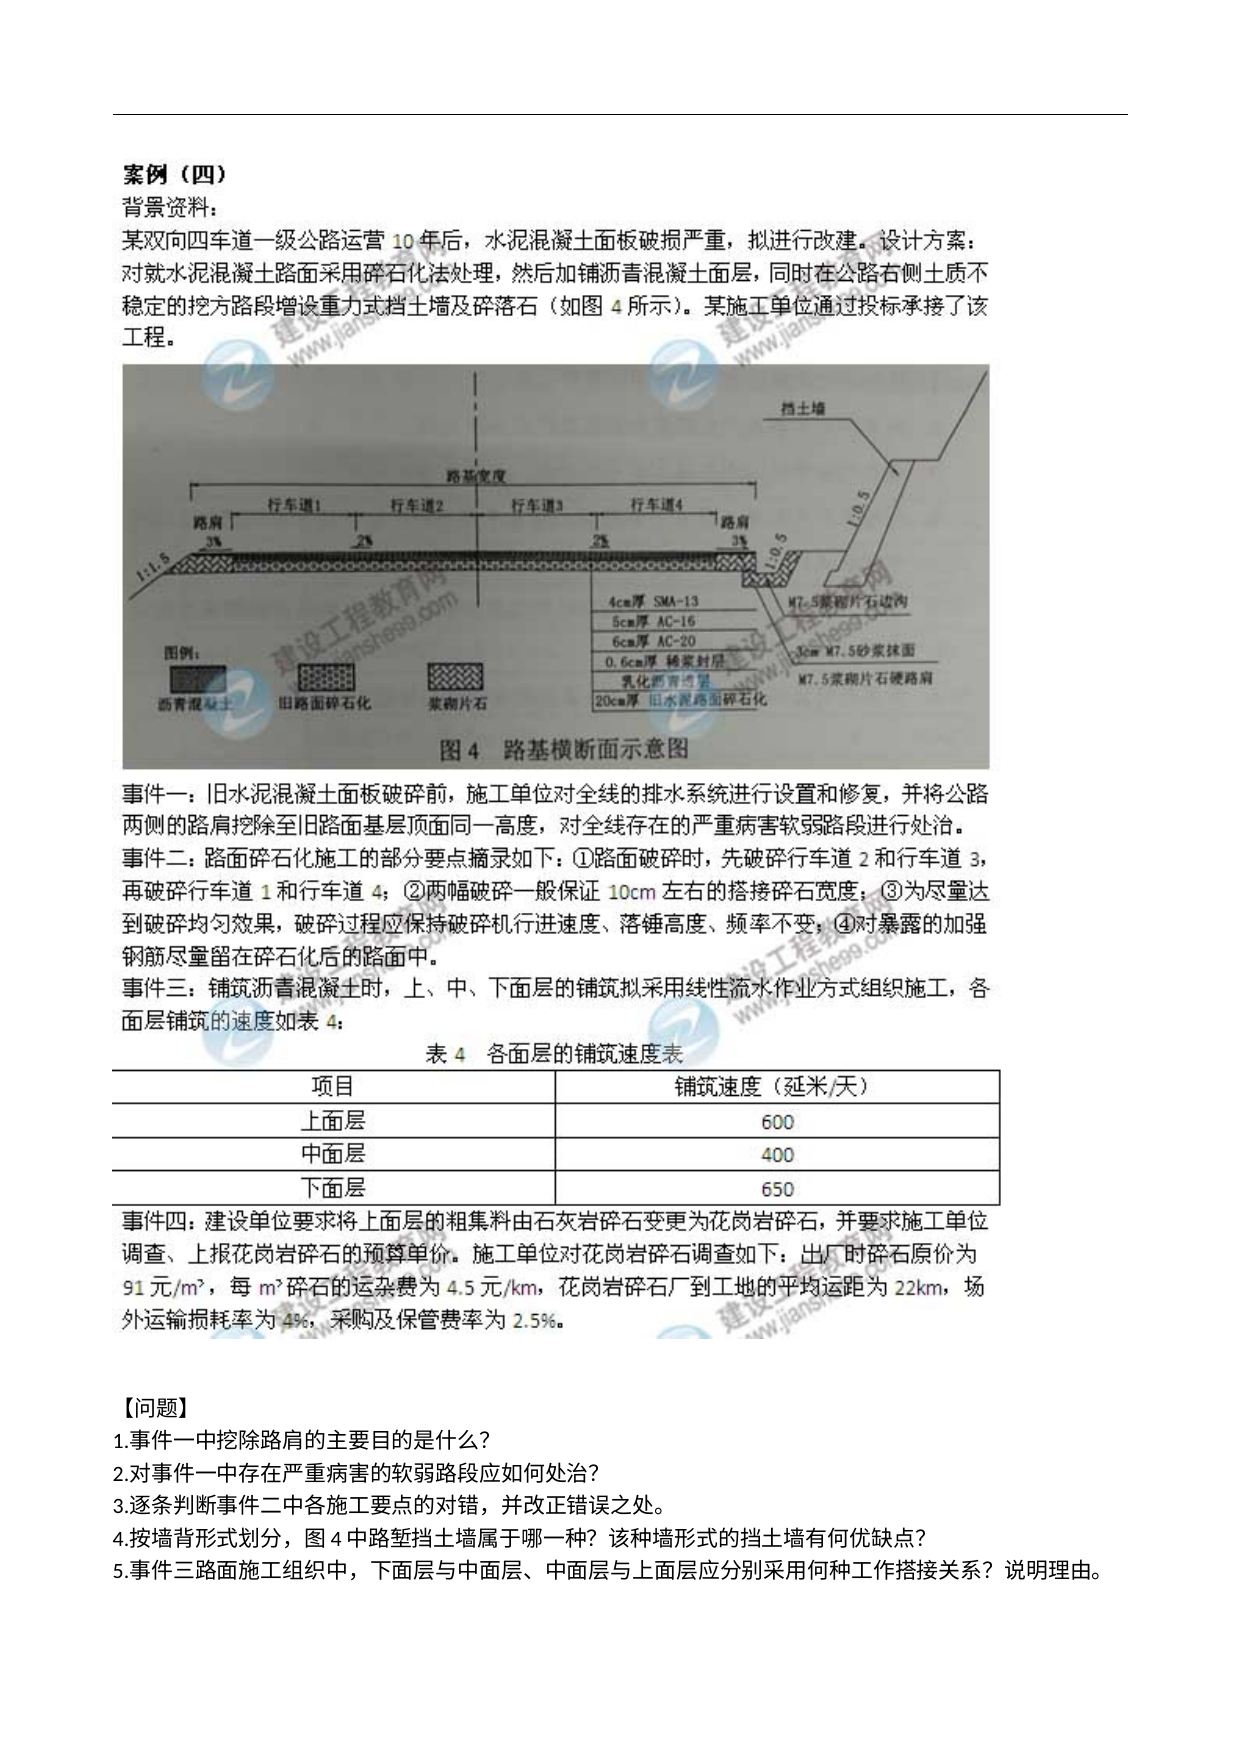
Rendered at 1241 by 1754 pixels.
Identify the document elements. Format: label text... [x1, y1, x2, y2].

text 1.事件一中挖除路肩的主要目的是什么？ [112, 1423, 1128, 1455]
text 5.事件三路面施工组织中，下面层与中面层、中面层与上面层应分别采用何种工作搭接关系？说明理由。 [112, 1553, 1128, 1585]
picture [112, 158, 1004, 1339]
text 【问题】 [112, 1390, 1128, 1423]
text 3.逐条判断事件二中各施工要点的对错，并改正错误之处。 [112, 1488, 1128, 1520]
text 4.按墙背形式划分，图4中路堑挡土墙属于哪一种？该种墙形式的挡土墙有何优缺点？ [112, 1520, 1128, 1553]
text 2.对事件一中存在严重病害的软弱路段应如何处治？ [112, 1455, 1128, 1488]
